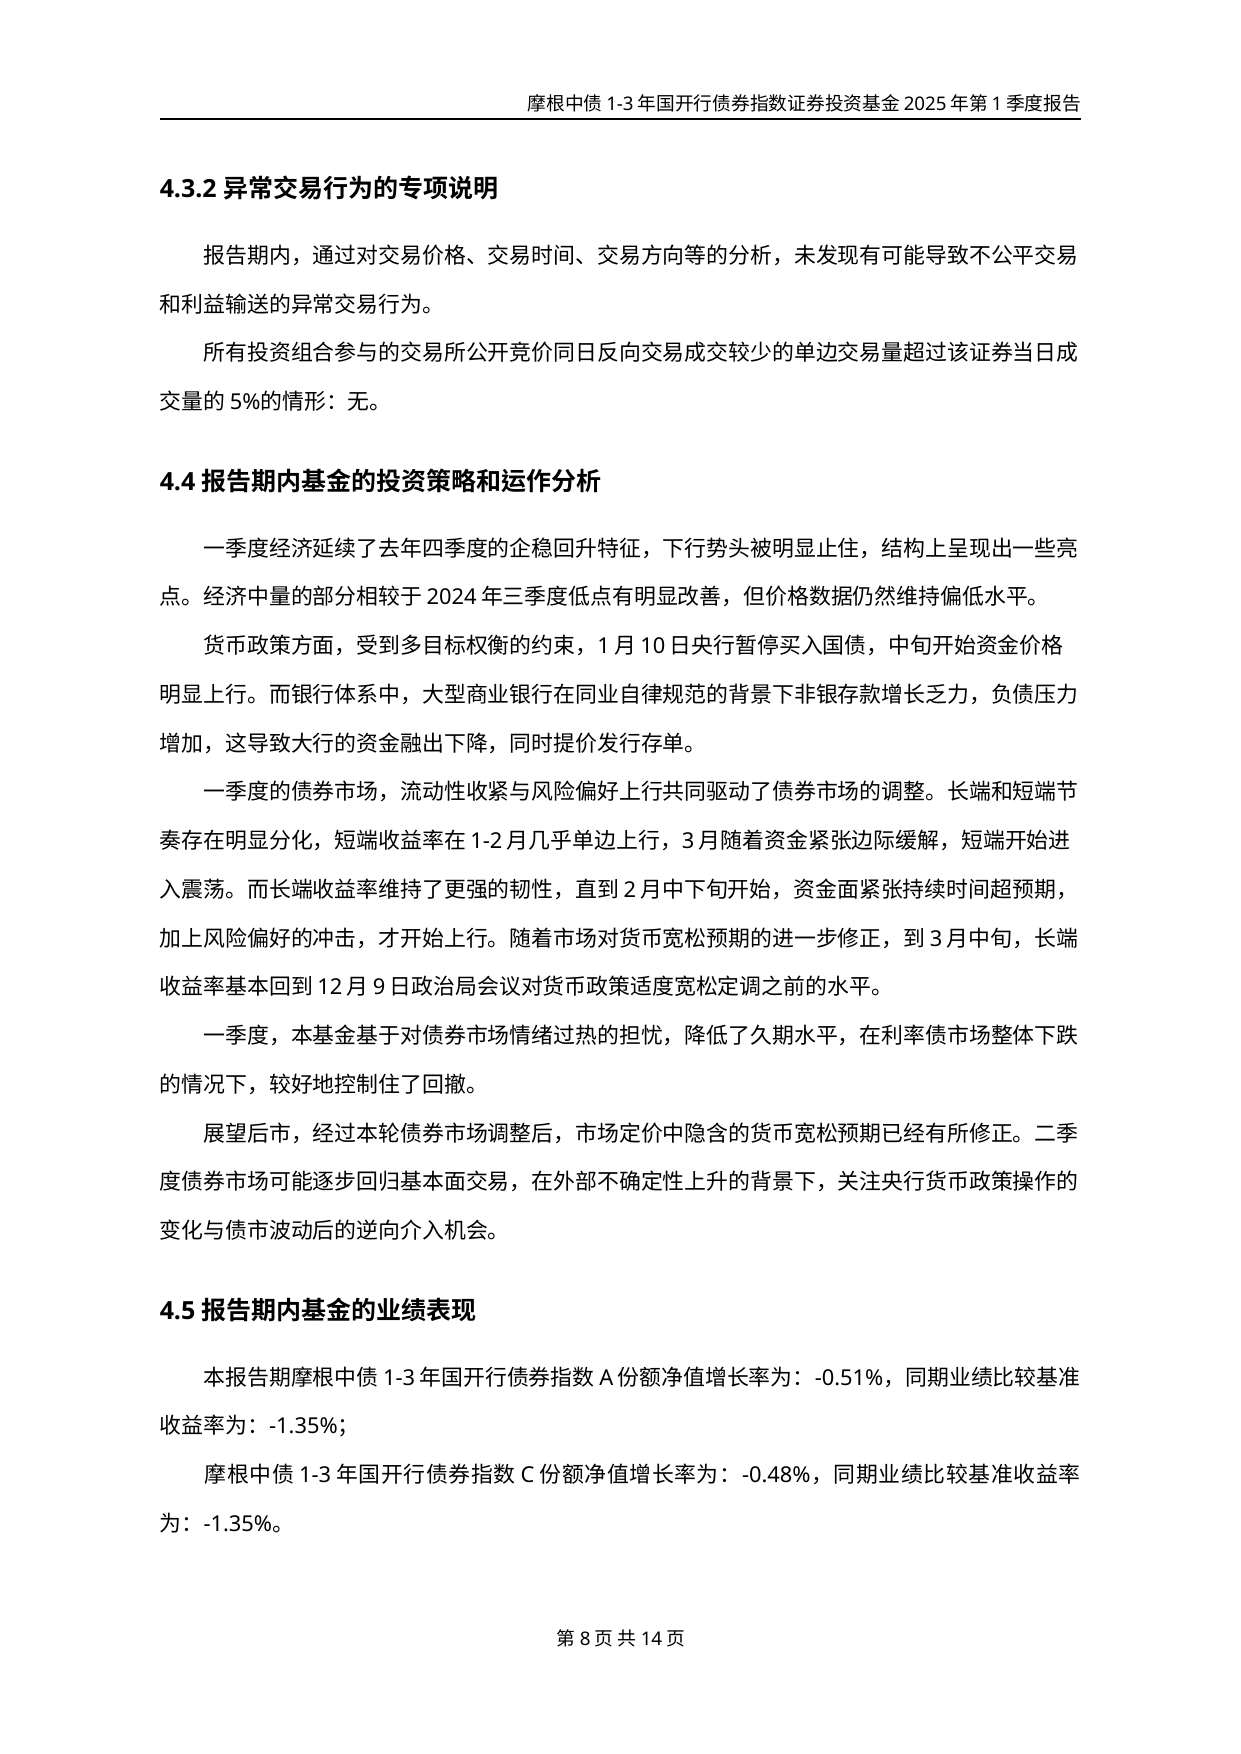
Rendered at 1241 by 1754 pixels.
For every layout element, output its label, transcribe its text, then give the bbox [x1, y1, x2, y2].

title 异常交易行为的专项说明 [159, 155, 1081, 220]
text 报告期内，通过对交易价格、交易时间、交易方向等的分析，未发现有可能导致不公平交易和利益输送的异常交易行为。 所有投资组合参与的交易所公开竞价同日反向交易成交较少的单边交易量超过该证券当日成交量的5%的情形：无。 [159, 237, 1081, 416]
text 本报告期摩根中债1-3年国开行债券指数A份额净值增长率为：-0.51%，同期业绩比较基准收益率为：-1.35%； 摩根中债1-3年国开行债券指数C份额净值增长率为：-0.48%，同期业绩比较基准收益率为：-1.35%。 [159, 1359, 1081, 1538]
text 一季度经济延续了去年四季度的企稳回升特征，下行势头被明显止住，结构上呈现出一些亮点。经济中量的部分相较于2024年三季度低点有明显改善，但价格数据仍然维持偏低水平。 货币政策方面，受到多目标权衡的约束，1月10日央行暂停买入国债，中旬开始资金价格明显上行。而银行体系中，大型商业银行在同业自律规范的背景下非银存款增长乏力，负债压力增加，这导致大行的资金融出下降，同时提价发行存单。 一季度的债券市场，流动性收紧与风险偏好上行共同驱动了债券市场的调整。长端和短端节奏存在明显分化，短端收益率在1-2月几乎单边上行，3月随着资金紧张边际缓解，短端开始进入震荡。而长端收益率维持了更强的韧性，直到2月中下旬开始，资金面紧张持续时间超预期，加上风险偏好的冲击，才开始上行。随着市场对货币宽松预期的进一步修正，到3月中旬，长端收益率基本回到12月9日政治局会议对货币政策适度宽松定调之前的水平。 一季度，本基金基于对债券市场情绪过热的担忧，降低了久期水平，在利率债市场整体下跌的情况下，较好地控制住了回撤。 展望后市，经过本轮债券市场调整后，市场定价中隐含的货币宽松预期已经有所修正。二季度债券市场可能逐步回归基本面交易，在外部不确定性上升的背景下，关注央行货币政策操作的变化与债市波动后的逆向介入机会。 [159, 530, 1081, 1245]
title 报告期内基金的业绩表现 [159, 1277, 1081, 1342]
title 报告期内基金的投资策略和运作分析 [159, 448, 1081, 513]
